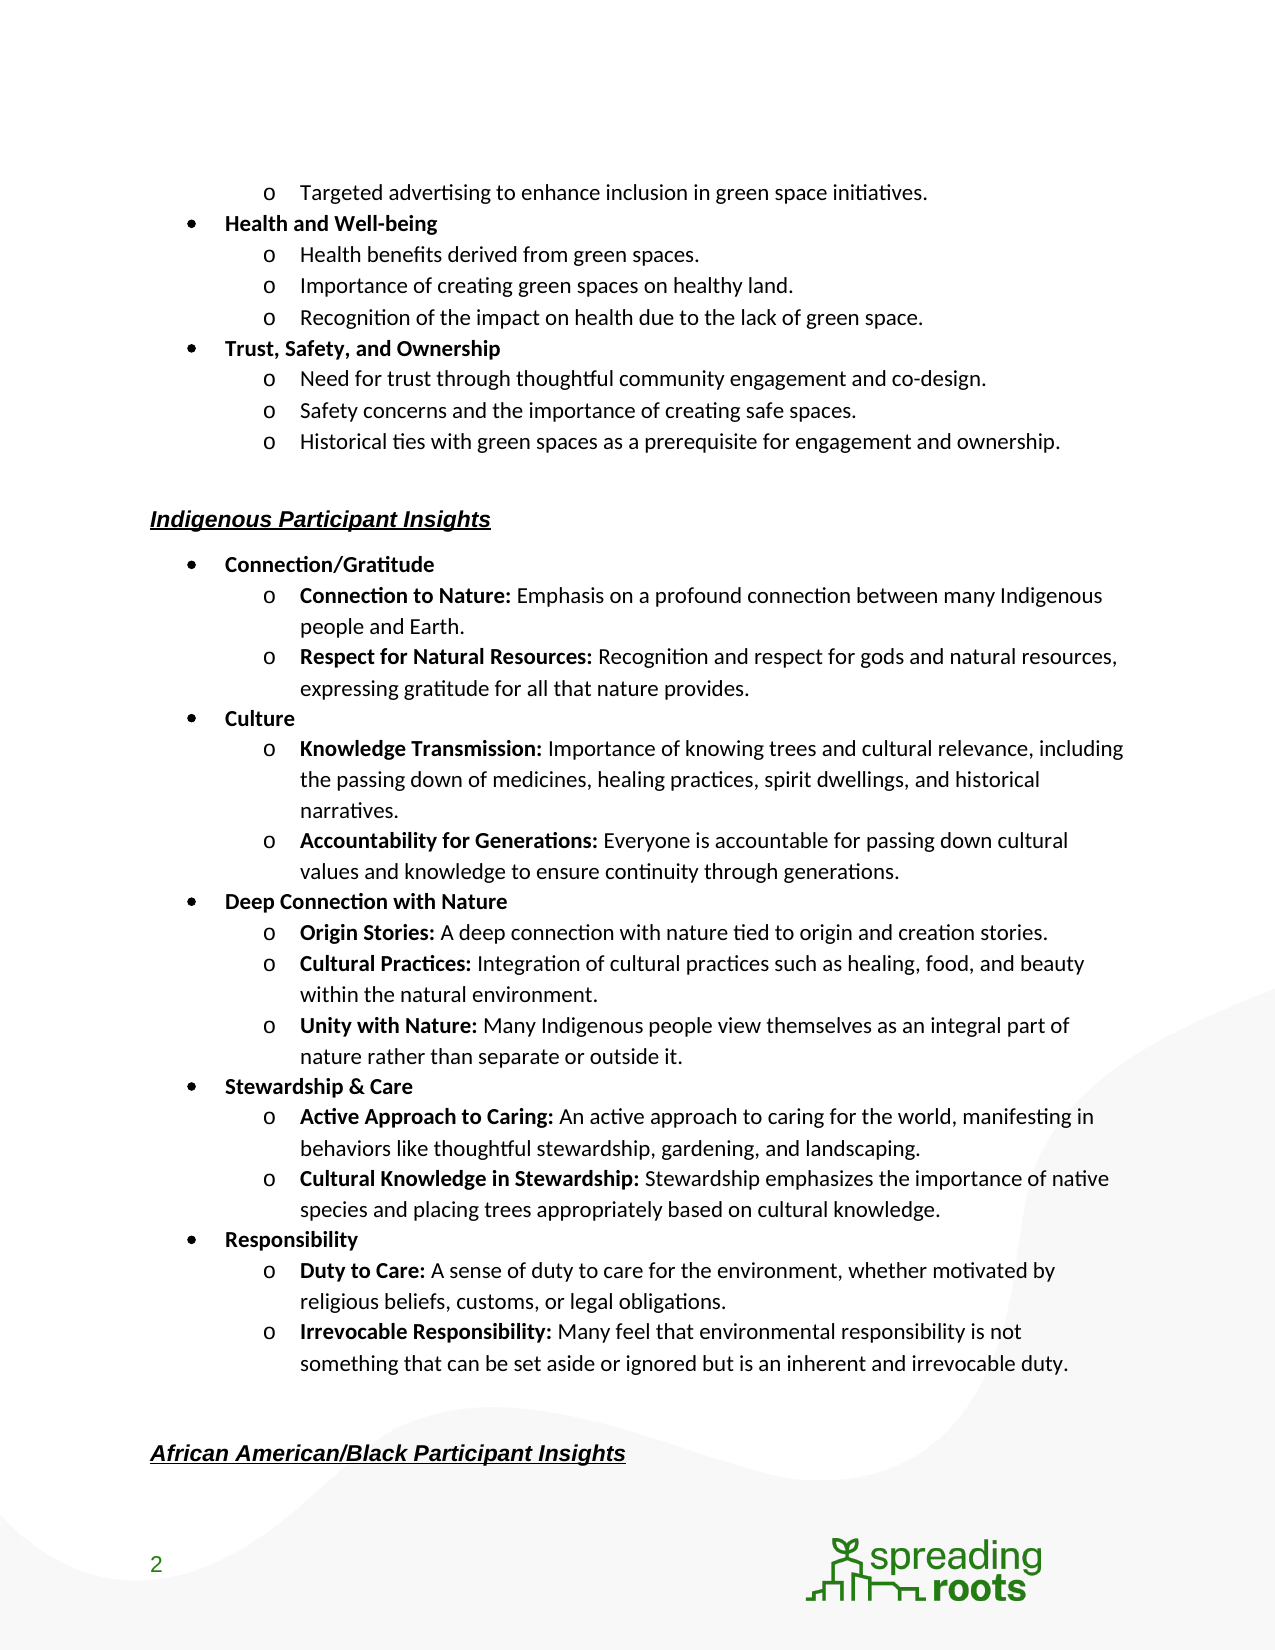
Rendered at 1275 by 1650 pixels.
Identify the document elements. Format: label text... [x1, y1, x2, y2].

list Unity with Nature: Many Indigenous people view themselves as an integral part of nature rather than separate or outside it. [262, 1011, 1125, 1070]
list Accountability for Generations: Everyone is accountable for passing down cultural values and knowledge to ensure continuity through generations. [262, 826, 1125, 885]
list Stewardship & Care [187, 1072, 1125, 1100]
list Cultural Practices: Integration of cultural practices such as healing, food, and beauty within the natural environment. [262, 949, 1125, 1008]
list Health benefits derived from green spaces. [262, 240, 1125, 269]
list Deep Connection with Nature [187, 887, 1125, 916]
list Connection to Nature: Emphasis on a profound connection between many Indigenous people and Earth. [262, 581, 1125, 640]
list Importance of creating green spaces on healthy land. [262, 271, 1125, 300]
list Targeted advertising to enhance inclusion in green space initiatives. [262, 178, 1125, 207]
list Historical ties with green spaces as a prerequisite for engagement and ownership. [262, 427, 1125, 456]
list Knowledge Transmission: Importance of knowing trees and cultural relevance, including the passing down of medicines, healing practices, spirit dwellings, and historical narratives. [262, 734, 1125, 824]
list Origin Stories: A deep connection with nature tied to origin and creation stories. [262, 918, 1125, 947]
picture [0, 939, 1275, 1650]
list Need for trust through thoughtful community engagement and co-design. [262, 364, 1125, 393]
list Safety concerns and the importance of creating safe spaces. [262, 396, 1125, 425]
list Cultural Knowledge in Stewardship: Stewardship emphasizes the importance of native species and placing trees appropriately based on cultural knowledge. [262, 1164, 1125, 1223]
list Health and Well-being [187, 209, 1125, 237]
text Indigenous Participant Insights [150, 506, 1125, 532]
list Active Approach to Caring: An active approach to caring for the world, manifesting in behaviors like thoughtful stewardship, gardening, and landscaping. [262, 1102, 1125, 1162]
list Connection/Gratitude [187, 551, 1125, 579]
list Responsibility [187, 1226, 1125, 1254]
list Trust, Safety, and Ownership [187, 334, 1125, 362]
list Recognition of the impact on health due to the lack of green space. [262, 303, 1125, 332]
list Duty to Care: A sense of duty to care for the environment, whether motivated by religious beliefs, customs, or legal obligations. [262, 1256, 1125, 1315]
text African American/Black Participant Insights [150, 1440, 1125, 1467]
list Respect for Natural Resources: Recognition and respect for gods and natural resources, expressing gratitude for all that nature provides. [262, 642, 1125, 702]
list Culture [187, 704, 1125, 732]
list Irrevocable Responsibility: Many feel that environmental responsibility is not something that can be set aside or ignored but is an inherent and irrevocable duty. [262, 1317, 1125, 1377]
